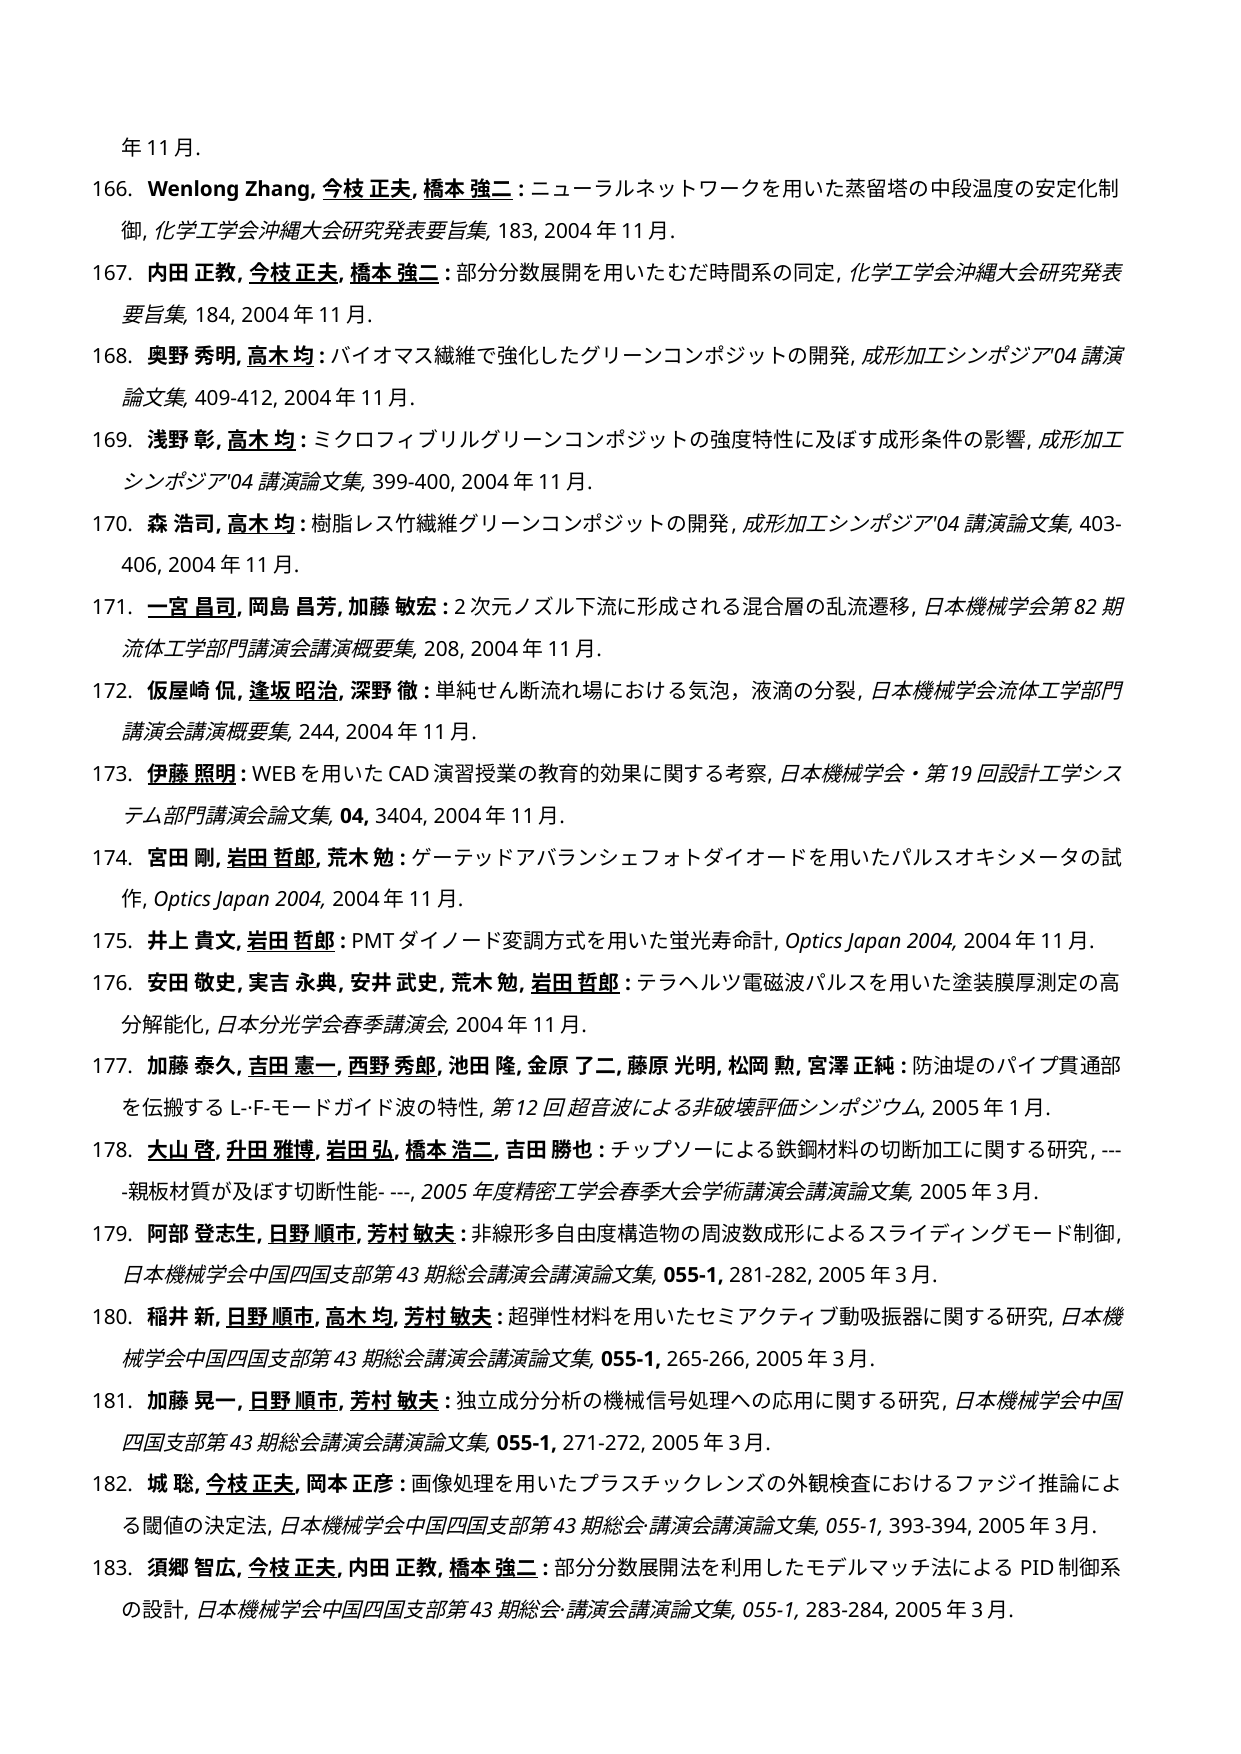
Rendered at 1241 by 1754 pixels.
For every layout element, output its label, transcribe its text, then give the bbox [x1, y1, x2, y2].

list 一宮 昌司, 岡島 昌芳, 加藤 敏宏 : 2次元ノズル下流に形成される混合層の乱流遷移, 日本機械学会第82期流体工学部門講演会講演概要集, 208, 2004年11月. [92, 584, 1122, 668]
list 井上 貴文, 岩田 哲郎 : PMTダイノード変調方式を用いた蛍光寿命計, Optics Japan 2004, 2004年11月. [92, 919, 1122, 961]
list 加藤 泰久, 吉田 憲一, 西野 秀郎, 池田 隆, 金原 了二, 藤原 光明, 松岡 勲, 宮澤 正純 : 防油堤のパイプ貫通部を伝搬するL-·F-モードガイド波の特性, 第12回 超音波による非破壊評価シンポジウム, 2005年1月. [92, 1044, 1122, 1128]
list 森 浩司, 高木 均 : 樹脂レス竹繊維グリーンコンポジットの開発, 成形加工シンポジア'04講演論文集, 403-406, 2004年11月. [92, 501, 1122, 584]
list 須郷 智広, 今枝 正夫, 内田 正教, 橋本 強二 : 部分分数展開法を利用したモデルマッチ法によるPID制御系の設計, 日本機械学会中国四国支部第43期総会·講演会講演論文集, 055-1, 283-284, 2005年3月. [92, 1545, 1122, 1629]
list 仮屋崎 侃, 逢坂 昭治, 深野 徹 : 単純せん断流れ場における気泡，液滴の分裂, 日本機械学会流体工学部門講演会講演概要集, 244, 2004年11月. [92, 668, 1122, 752]
list 加藤 晃一, 日野 順市, 芳村 敏夫 : 独立成分分析の機械信号処理への応用に関する研究, 日本機械学会中国四国支部第43期総会講演会講演論文集, 055-1, 271-272, 2005年3月. [92, 1378, 1122, 1462]
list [92, 125, 1122, 167]
list 安田 敬史, 実吉 永典, 安井 武史, 荒木 勉, 岩田 哲郎 : テラヘルツ電磁波パルスを用いた塗装膜厚測定の高分解能化, 日本分光学会春季講演会, 2004年11月. [92, 961, 1122, 1044]
list 奥野 秀明, 高木 均 : バイオマス繊維で強化したグリーンコンポジットの開発, 成形加工シンポジア'04講演論文集, 409-412, 2004年11月. [92, 334, 1122, 417]
list 伊藤 照明 : WEBを用いたCAD演習授業の教育的効果に関する考察, 日本機械学会・第19回設計工学システム部門講演会論文集, 04, 3404, 2004年11月. [92, 752, 1122, 835]
list 宮田 剛, 岩田 哲郎, 荒木 勉 : ゲーテッドアバランシェフォトダイオードを用いたパルスオキシメータの試作, Optics Japan 2004, 2004年11月. [92, 835, 1122, 919]
list Wenlong Zhang, 今枝 正夫, 橋本 強二 : ニューラルネットワークを用いた蒸留塔の中段温度の安定化制御, 化学工学会沖縄大会研究発表要旨集, 183, 2004年11月. [92, 167, 1122, 250]
list 城 聡, 今枝 正夫, 岡本 正彦 : 画像処理を用いたプラスチックレンズの外観検査におけるファジイ推論による閾値の決定法, 日本機械学会中国四国支部第43期総会·講演会講演論文集, 055-1, 393-394, 2005年3月. [92, 1462, 1122, 1545]
list 稲井 新, 日野 順市, 高木 均, 芳村 敏夫 : 超弾性材料を用いたセミアクティブ動吸振器に関する研究, 日本機械学会中国四国支部第43期総会講演会講演論文集, 055-1, 265-266, 2005年3月. [92, 1295, 1122, 1378]
list 浅野 彰, 高木 均 : ミクロフィブリルグリーンコンポジットの強度特性に及ぼす成形条件の影響, 成形加工シンポジア'04講演論文集, 399-400, 2004年11月. [92, 417, 1122, 501]
list 阿部 登志生, 日野 順市, 芳村 敏夫 : 非線形多自由度構造物の周波数成形によるスライディングモード制御, 日本機械学会中国四国支部第43期総会講演会講演論文集, 055-1, 281-282, 2005年3月. [92, 1211, 1122, 1295]
list 内田 正教, 今枝 正夫, 橋本 強二 : 部分分数展開を用いたむだ時間系の同定, 化学工学会沖縄大会研究発表要旨集, 184, 2004年11月. [92, 250, 1122, 334]
list 大山 啓, 升田 雅博, 岩田 弘, 橋本 浩二, 吉田 勝也 : チップソーによる鉄鋼材料の切断加工に関する研究, --- -親板材質が及ぼす切断性能- ---, 2005年度精密工学会春季大会学術講演会講演論文集, 2005年3月. [92, 1128, 1122, 1211]
